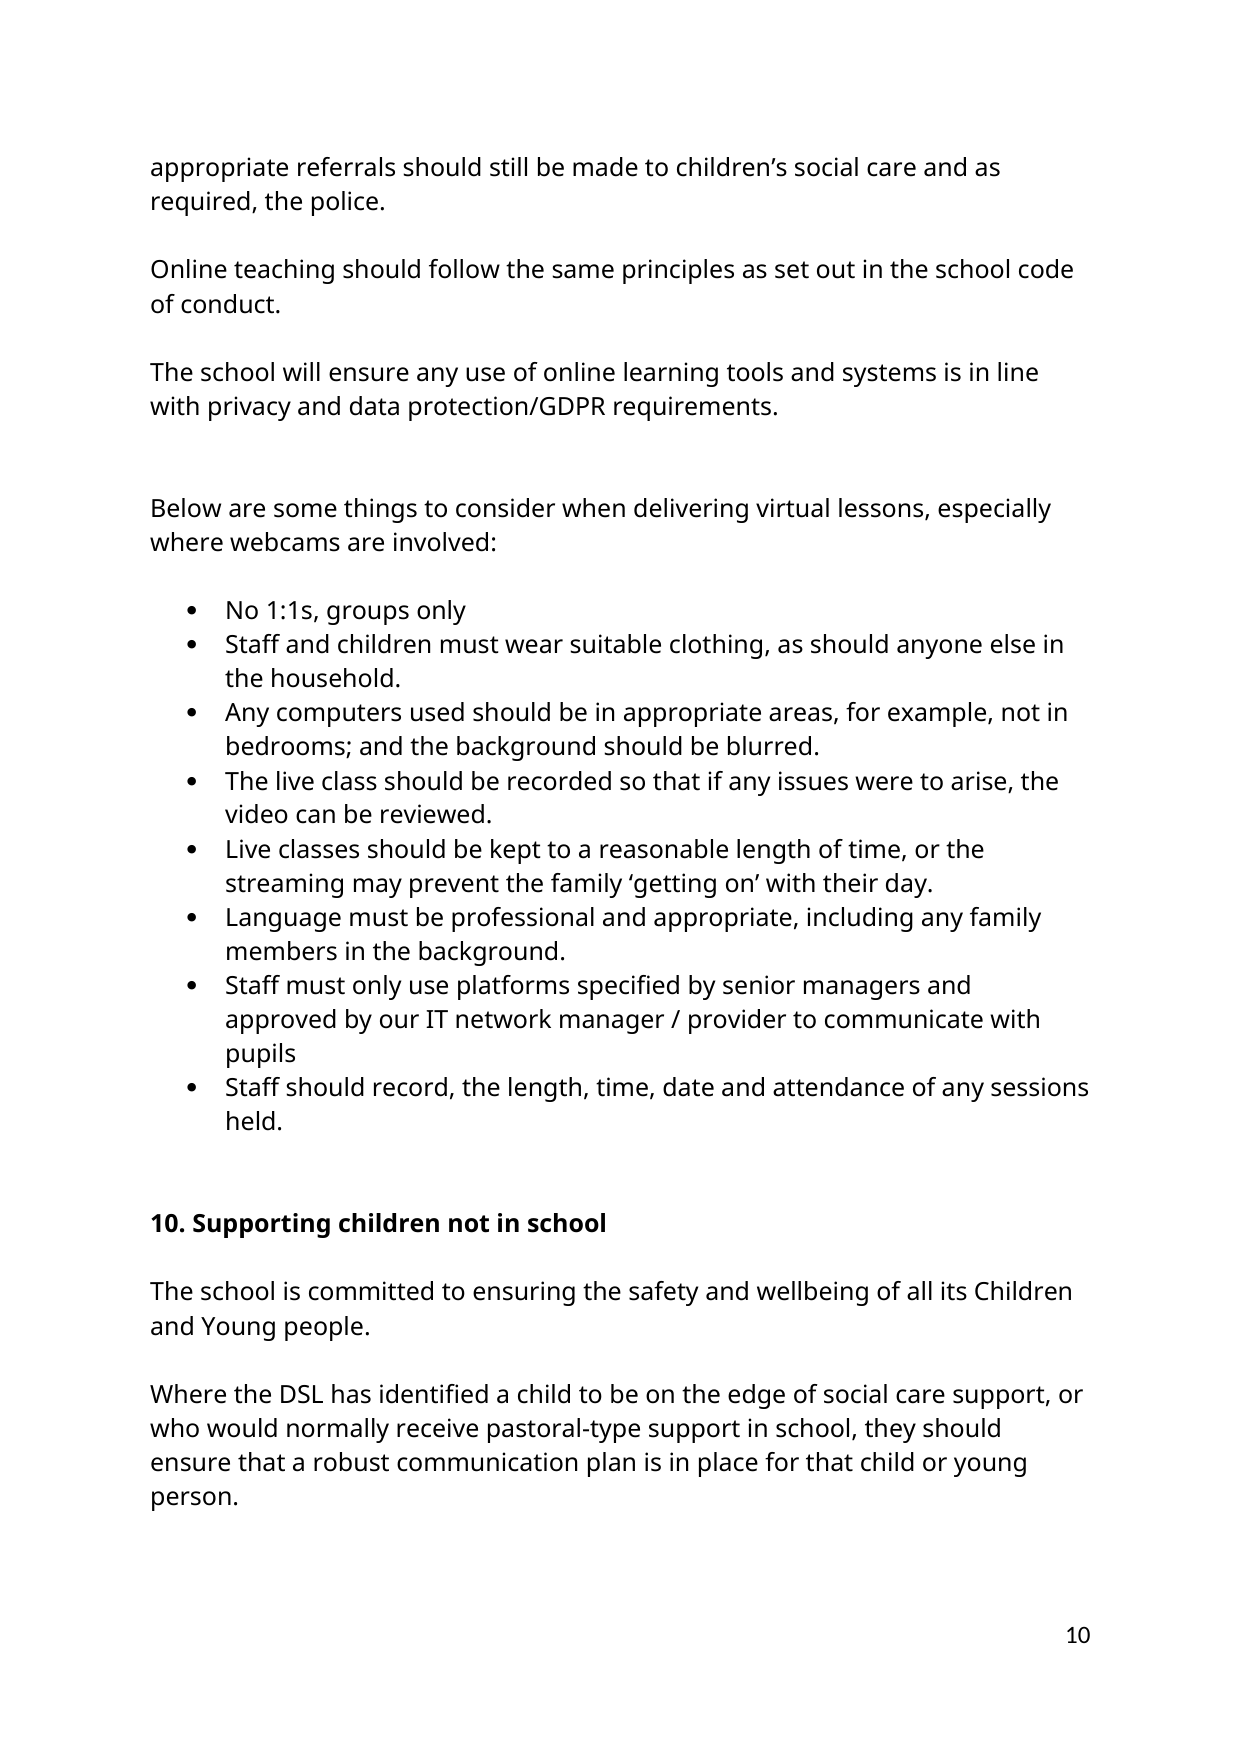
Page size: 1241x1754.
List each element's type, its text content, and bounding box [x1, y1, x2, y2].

text The school is committed to ensuring the safety and wellbeing of all its Children and Young people. [150, 1274, 1090, 1342]
list Staff and children must wear suitable clothing, as should anyone else in the household. [187, 627, 1090, 695]
text Below are some things to consider when delivering virtual lessons, especially where webcams are involved: [150, 491, 1090, 559]
list Any computers used should be in appropriate areas, for example, not in bedrooms; and the background should be blurred. [187, 695, 1090, 763]
text The school will ensure any use of online learning tools and systems is in line with privacy and data protection/GDPR requirements. [150, 354, 1090, 422]
list No 1:1s, groups only [187, 593, 1090, 627]
subtitle 10. Supporting children not in school [150, 1206, 1090, 1240]
list The live class should be recorded so that if any issues were to arise, the video can be reviewed. [187, 763, 1090, 831]
text Online teaching should follow the same principles as set out in the school code of conduct. [150, 252, 1090, 320]
list Live classes should be kept to a reasonable length of time, or the streaming may prevent the family ‘getting on’ with their day. [187, 831, 1090, 899]
list Staff should record, the length, time, date and attendance of any sessions held. [187, 1070, 1090, 1138]
text Where the DSL has identified a child to be on the edge of social care support, or who would normally receive pastoral-type support in school, they should ensure that a robust communication plan is in place for that child or young person. [150, 1376, 1090, 1512]
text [150, 150, 1090, 218]
list Language must be professional and appropriate, including any family members in the background. [187, 899, 1090, 967]
list Staff must only use platforms specified by senior managers and approved by our IT network manager / provider to communicate with pupils [187, 967, 1090, 1070]
